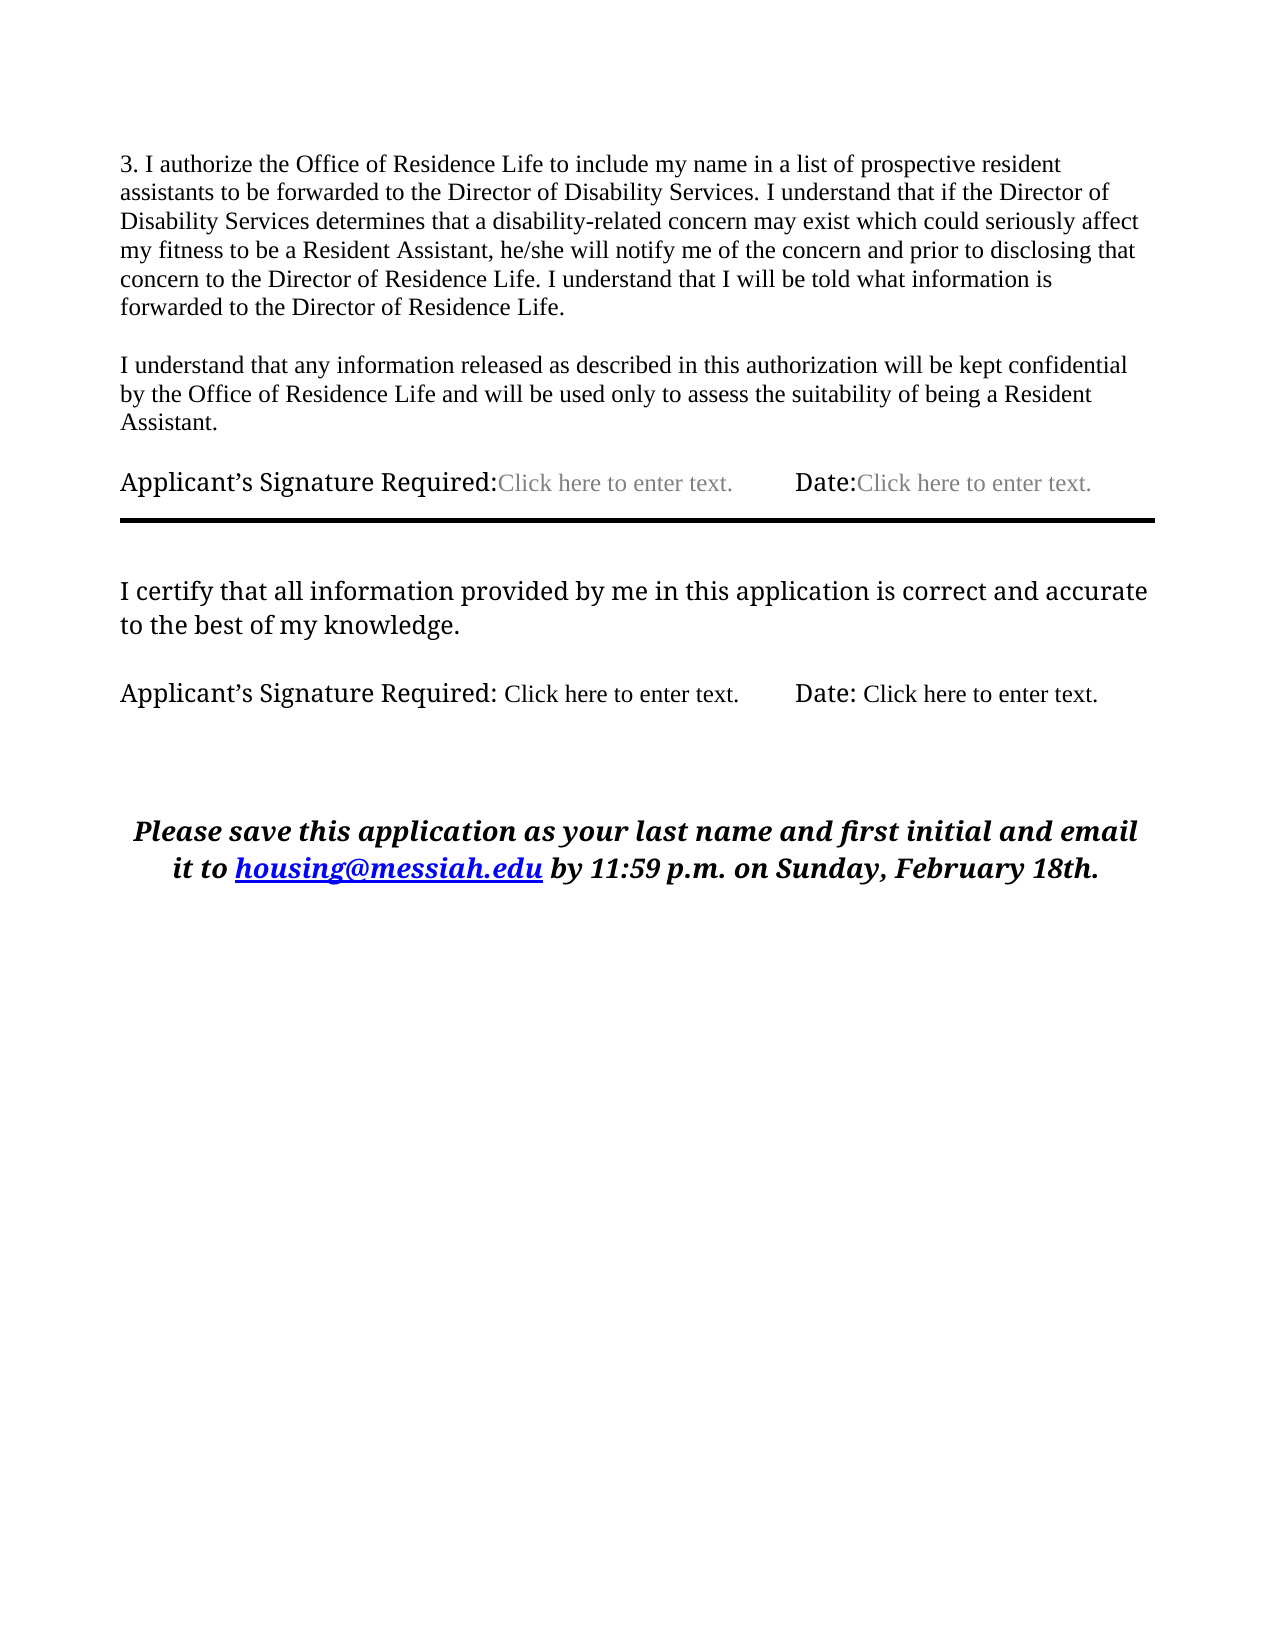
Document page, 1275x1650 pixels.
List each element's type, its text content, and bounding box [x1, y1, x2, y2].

text Applicant’s Signature Required: Date: [120, 465, 1155, 499]
text Please save this application as your last name and first initial and email it to housing@messiah.edu by 11:59 p.m. on Sunday, February 18th. [120, 812, 1155, 886]
text I certify that all information provided by me in this application is correct and accurate to the best of my knowledge. [120, 574, 1155, 642]
text I understand that any information released as described in this authorization will be kept confidential by the Office of Residence Life and will be used only to assess the suitability of being a Resident Assistant. [120, 350, 1155, 436]
text 3. I authorize the Office of Residence Life to include my name in a list of prospective resident assistants to be forwarded to the Director of Disability Services. I understand that if the Director of Disability Services determines that a disability-related concern may exist which could seriously affect my fitness to be a Resident Assistant, he/she will notify me of the concern and prior to disclosing that concern to the Director of Residence Life. I understand that I will be told what information is forwarded to the Director of Residence Life. [120, 149, 1155, 321]
text Applicant’s Signature Required: Date: [120, 676, 1155, 710]
